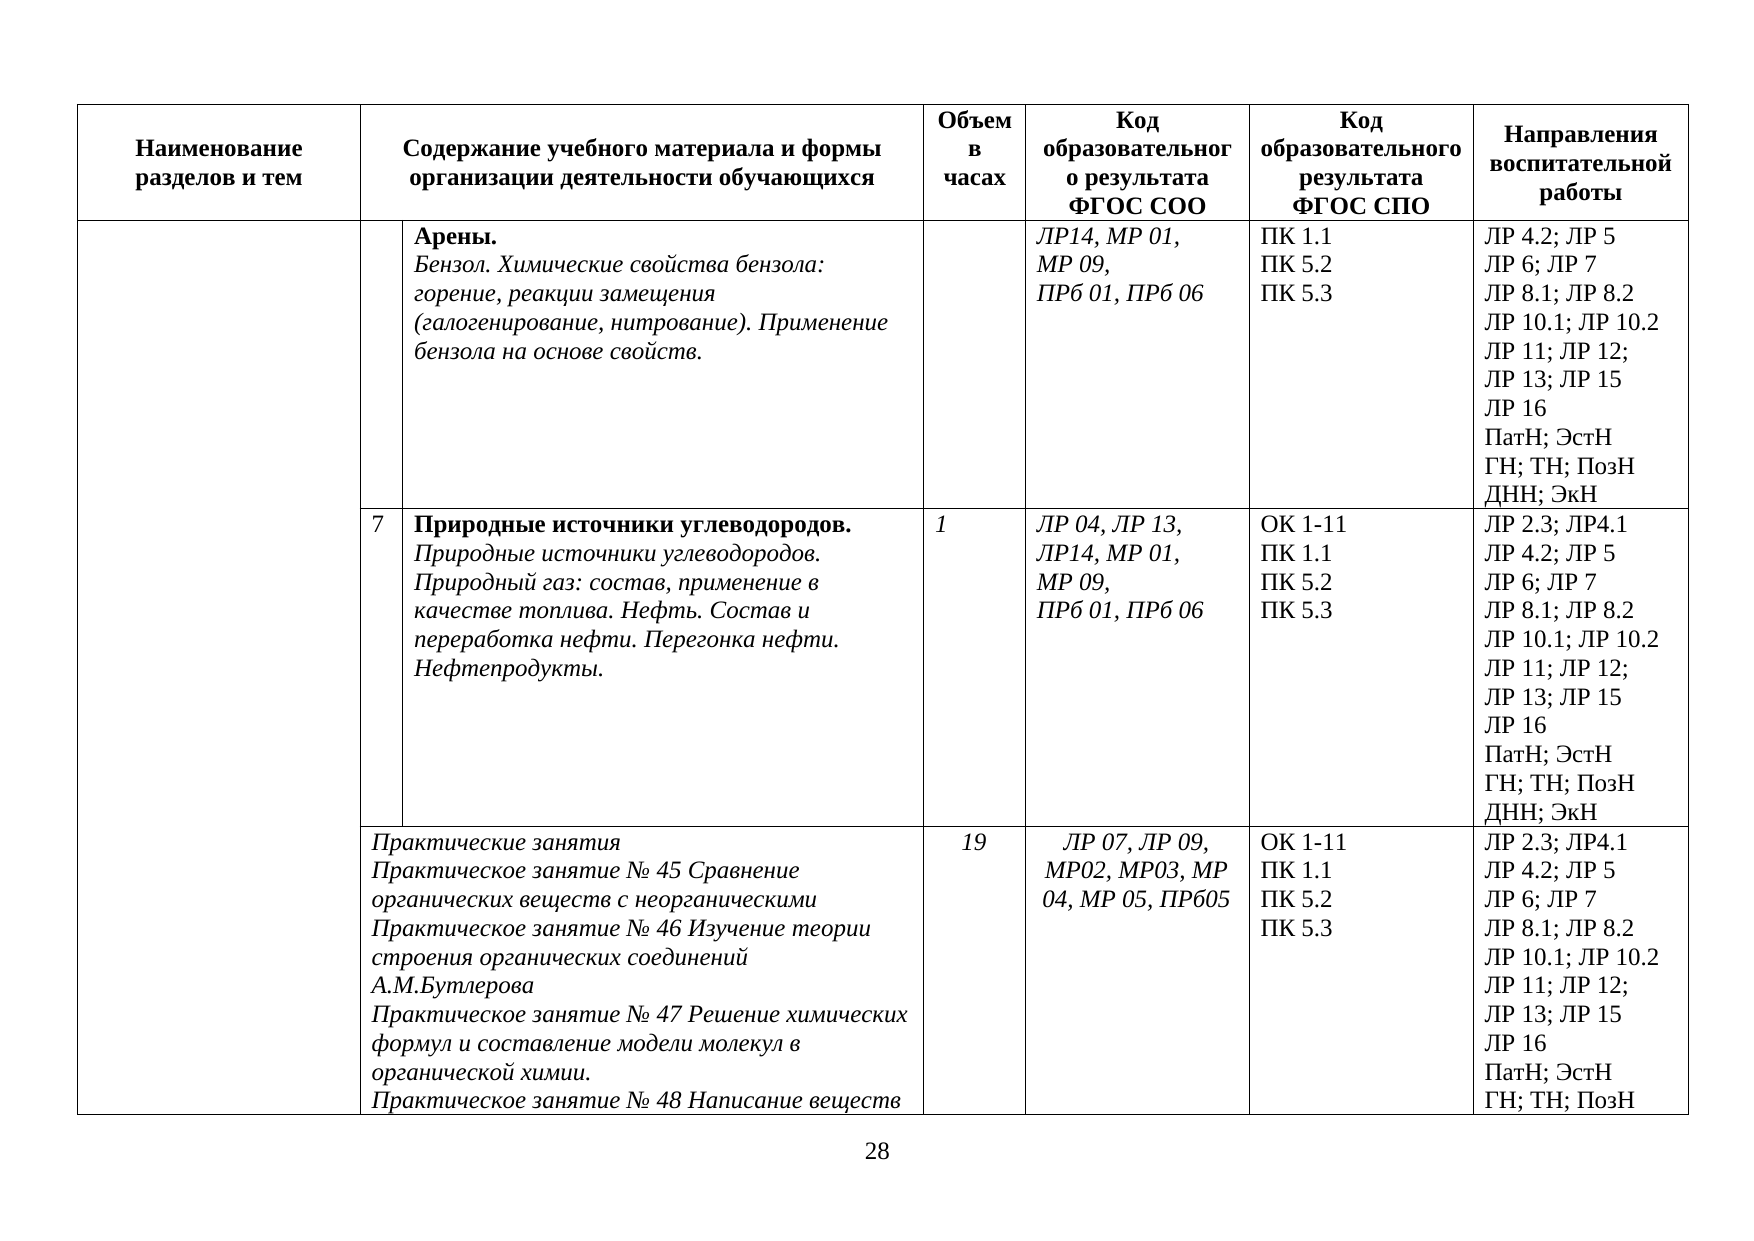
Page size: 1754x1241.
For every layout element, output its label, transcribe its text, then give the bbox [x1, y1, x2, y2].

table_cell ЛР 2.3; ЛР4.1 ЛР 4.2; ЛР 5 ЛР 6; ЛР 7 ЛР 8.1; ЛР 8.2 ЛР 10.1; ЛР 10.2 ЛР 11; ЛР 12; ЛР 13; ЛР 15 ЛР 16 ПатН; ЭстН ГН; ТН; ПозН ДНН; ЭкН [1474, 221, 1688, 508]
table_cell 1 [924, 509, 1025, 826]
table_cell ЛР 2.3; ЛР4.1 ЛР 4.2; ЛР 5 ЛР 6; ЛР 7 ЛР 8.1; ЛР 8.2 ЛР 10.1; ЛР 10.2 ЛР 11; ЛР 12; ЛР 13; ЛР 15 ЛР 16 ПатН; ЭстН ГН; ТН; ПозН ДНН; ЭкН [1474, 827, 1688, 1114]
table_cell ЛР 04, ЛР 13, ЛР14, МР 01, МР 09, ПРб 01, ПРб 06 [1026, 221, 1249, 508]
table_cell ЛР 2.3; ЛР4.1 ЛР 4.2; ЛР 5 ЛР 6; ЛР 7 ЛР 8.1; ЛР 8.2 ЛР 10.1; ЛР 10.2 ЛР 11; ЛР 12; ЛР 13; ЛР 15 ЛР 16 ПатН; ЭстН ГН; ТН; ПозН ДНН; ЭкН [1474, 509, 1688, 826]
table_header Наименование разделов и тем [78, 105, 360, 220]
table_cell Природные источники углеводородов. Природные источники углеводородов. Природный газ: состав, применение в качестве топлива. Нефть. Состав и переработка нефти. Перегонка нефти. Нефтепродукты. [403, 509, 923, 826]
table_cell ЛР 07, ЛР 09, МР02, МР03, МР 04, МР 05, ПРб05 [1026, 827, 1249, 1114]
table_cell 19 [924, 827, 1025, 1114]
table_header Направления воспитательной работы [1474, 105, 1688, 220]
table_cell ЛР 04, ЛР 13, ЛР14, МР 01, МР 09, ПРб 01, ПРб 06 [1026, 509, 1249, 826]
table_header Код образовательного результата ФГОС СОО [1026, 105, 1249, 220]
table_header Код образовательного результата ФГОС СПО [1250, 105, 1473, 220]
table_header Объем в часах [924, 105, 1025, 220]
table_cell 7 [361, 509, 402, 826]
table_header Содержание учебного материала и формы организации деятельности обучающихся [361, 105, 923, 220]
table_cell ОК 1-11 ПК 1.1 ПК 5.2 ПК 5.3 [1250, 221, 1473, 508]
table_cell 1 [924, 221, 1025, 508]
table_cell ОК 1-11 ПК 1.1 ПК 5.2 ПК 5.3 [1250, 509, 1473, 826]
table_cell ОК 1-11 ПК 1.1 ПК 5.2 ПК 5.3 [1250, 827, 1473, 1114]
table_cell 6 [361, 221, 402, 508]
